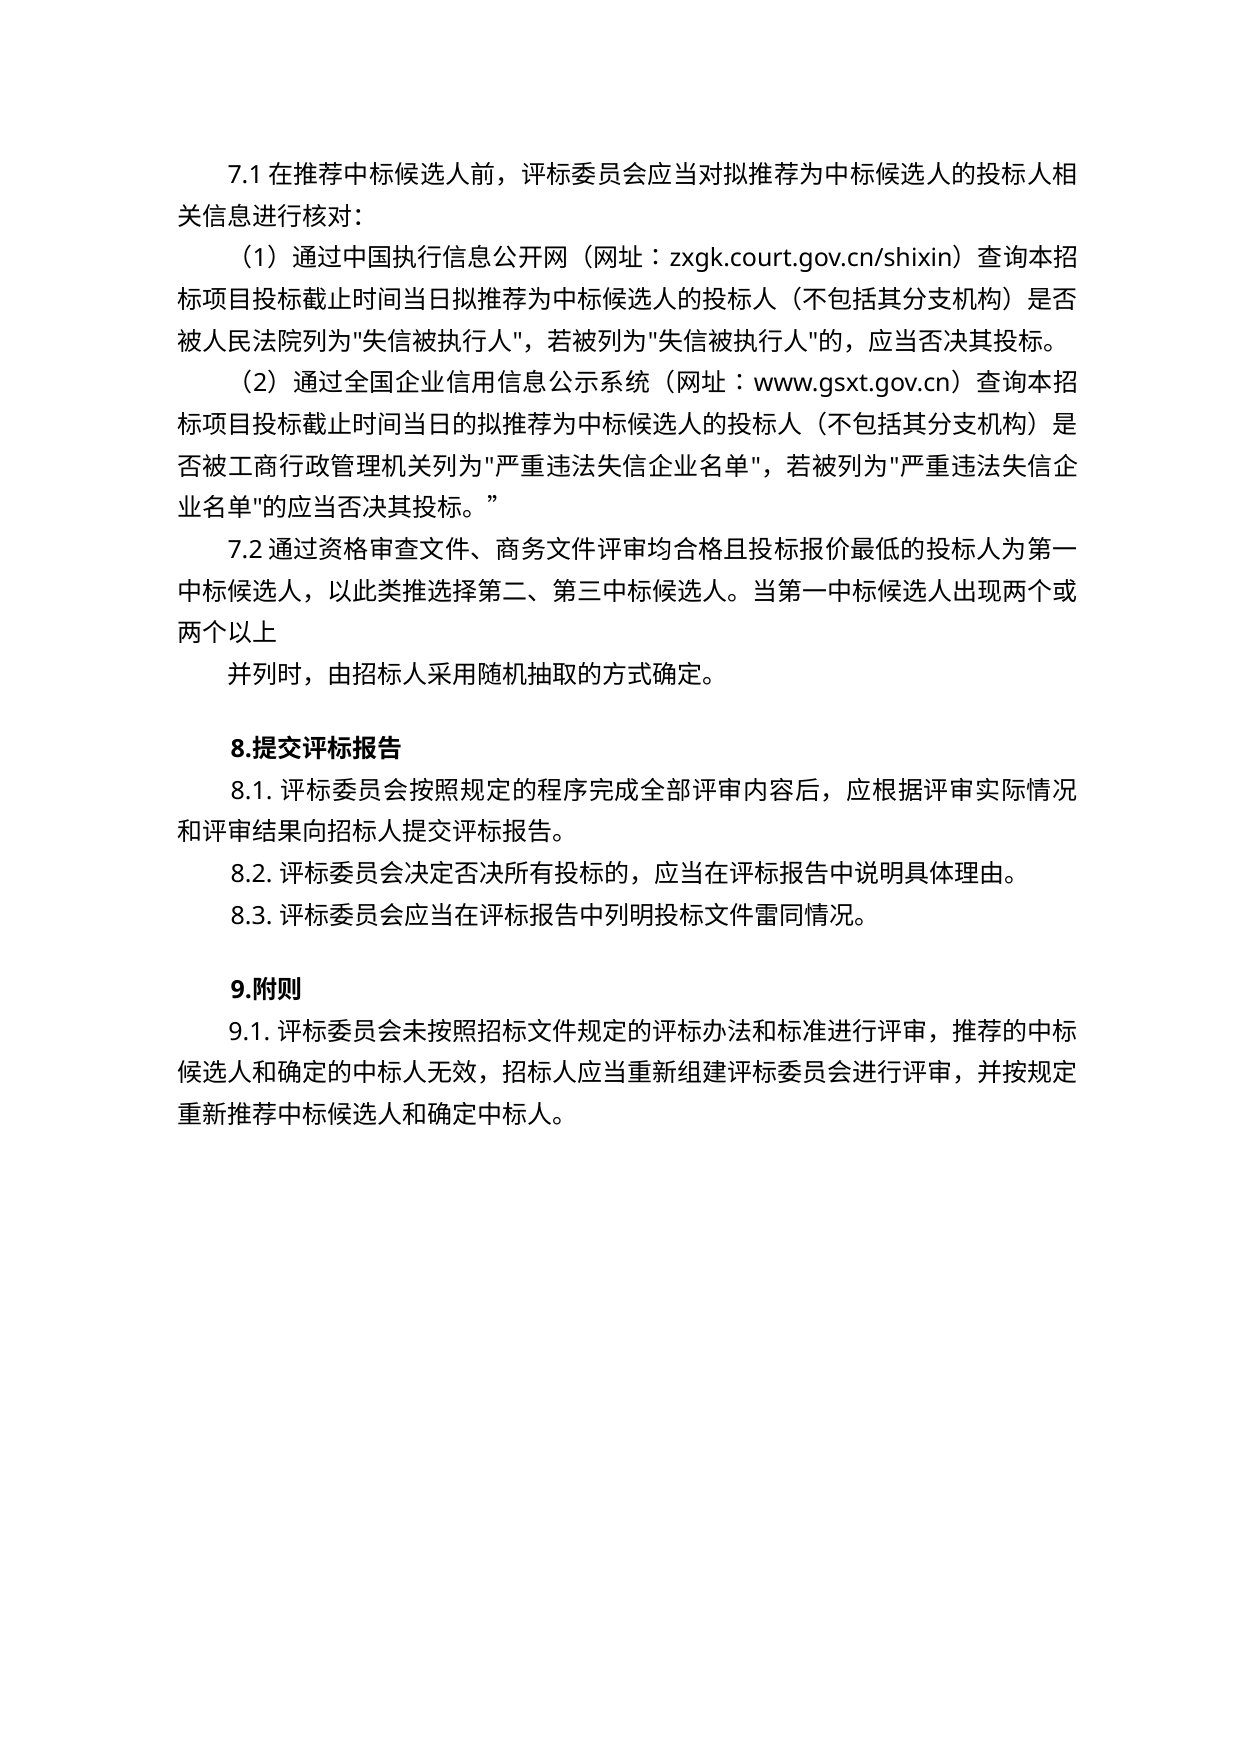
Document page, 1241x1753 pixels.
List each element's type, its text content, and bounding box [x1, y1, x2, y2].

text （2）通过全国企业信用信息公示系统（网址∶www.gsxt.gov.cn）查询本招标项目投标截止时间当日的拟推荐为中标候选人的投标人（不包括其分支机构）是否被工商行政管理机关列为"严重违法失信企业名单"，若被列为"严重违法失信企业名单"的应当否决其投标。” [177, 358, 1078, 525]
text 8.2. 评标委员会决定否决所有投标的，应当在评标报告中说明具体理由。 [177, 849, 1078, 891]
text 9.1. 评标委员会未按照招标文件规定的评标办法和标准进行评审，推荐的中标候选人和确定的中标人无效，招标人应当重新组建评标委员会进行评审，并按规定重新推荐中标候选人和确定中标人。 [177, 1007, 1078, 1132]
text 8.3. 评标委员会应当在评标报告中列明投标文件雷同情况。 [177, 891, 1078, 932]
text 并列时，由招标人采用随机抽取的方式确定。 [177, 650, 1078, 692]
text 7.2通过资格审查文件、商务文件评审均合格且投标报价最低的投标人为第一中标候选人，以此类推选择第二、第三中标候选人。当第一中标候选人出现两个或两个以上 [177, 525, 1078, 650]
text （1）通过中国执行信息公开网（网址∶zxgk.court.gov.cn/shixin）查询本招标项目投标截止时间当日拟推荐为中标候选人的投标人（不包括其分支机构）是否被人民法院列为"失信被执行人"，若被列为"失信被执行人"的，应当否决其投标。 [177, 233, 1078, 358]
text 9.附则 [177, 965, 1078, 1007]
text 7.1在推荐中标候选人前，评标委员会应当对拟推荐为中标候选人的投标人相关信息进行核对： [177, 150, 1078, 233]
text 8.提交评标报告 [177, 724, 1078, 766]
text 8.1. 评标委员会按照规定的程序完成全部评审内容后，应根据评审实际情况和评审结果向招标人提交评标报告。 [177, 766, 1078, 849]
